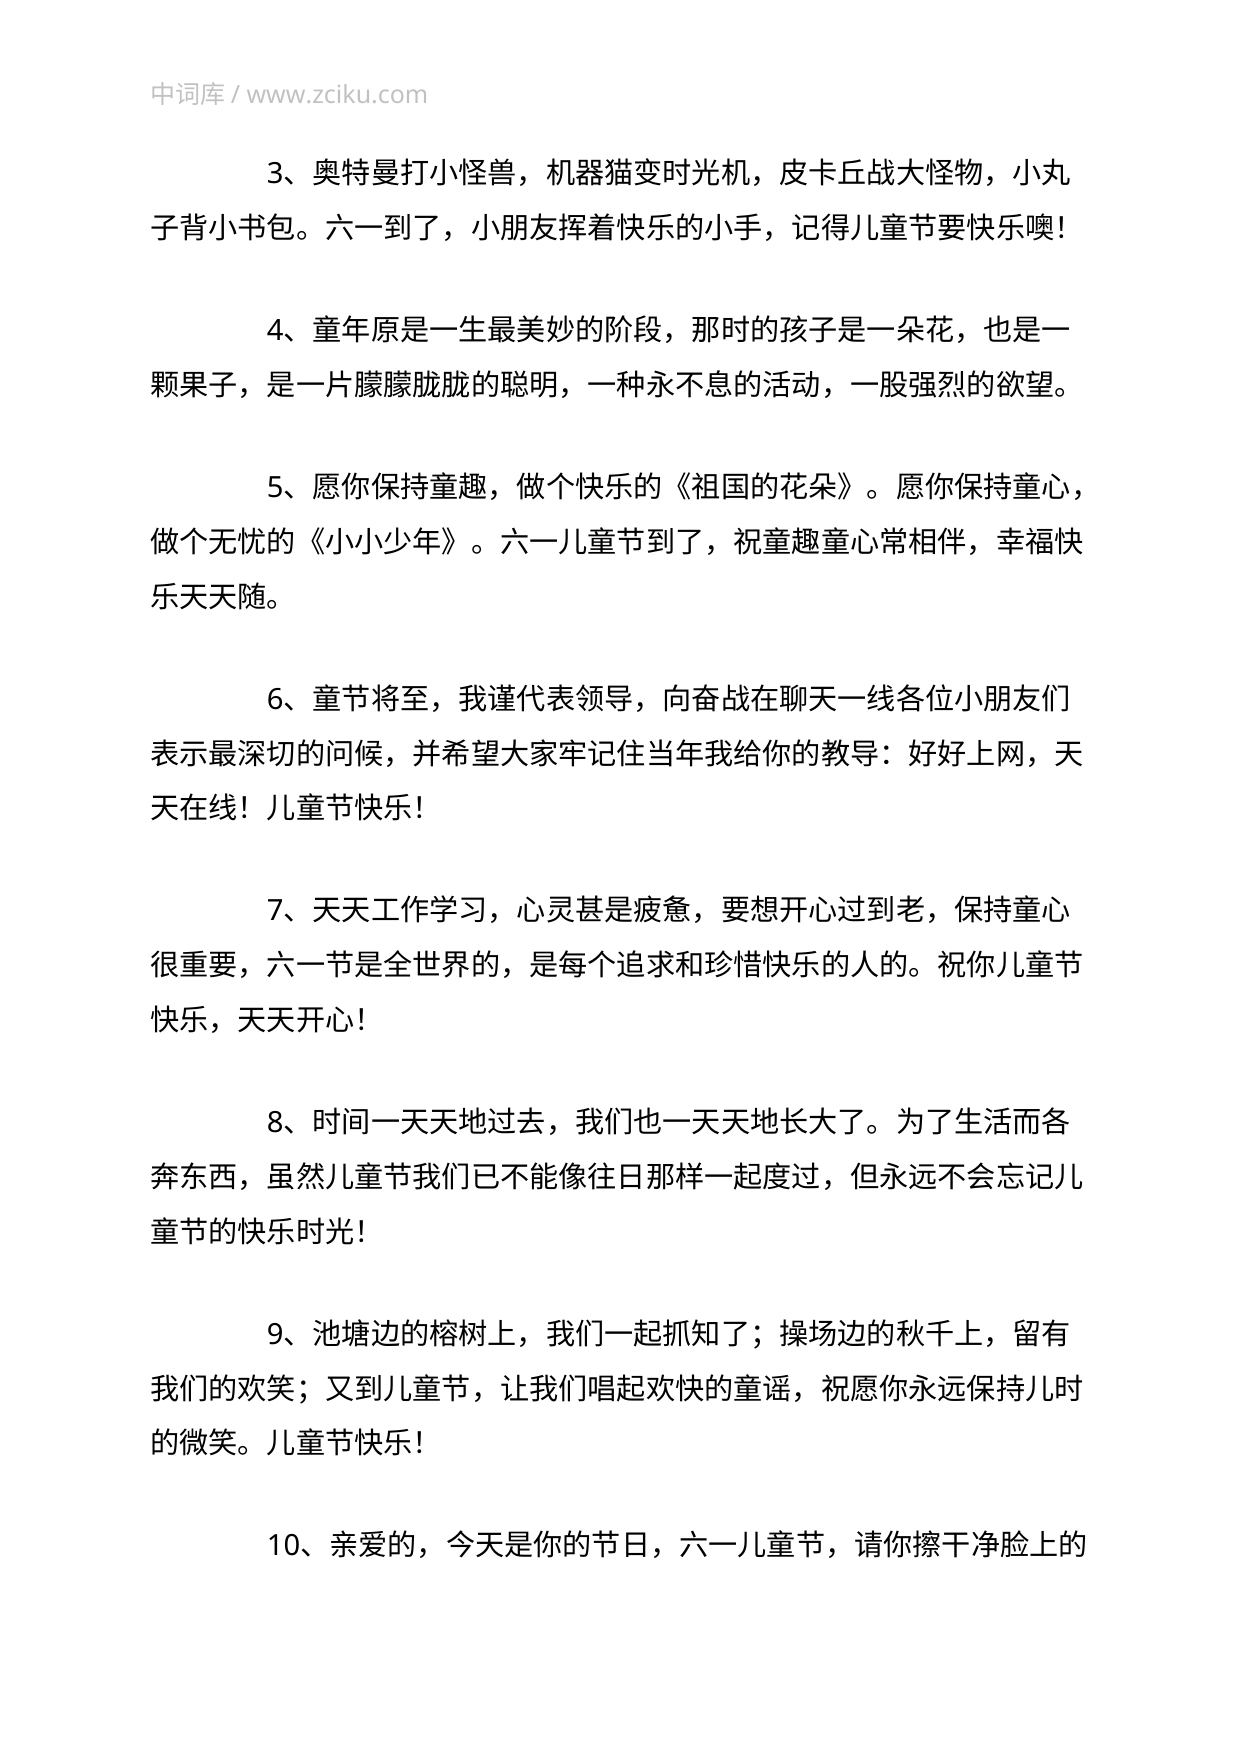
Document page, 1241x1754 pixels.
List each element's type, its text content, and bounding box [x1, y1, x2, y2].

text 4、童年原是一生最美妙的阶段，那时的孩子是一朵花，也是一颗果子，是一片朦朦胧胧的聪明，一种永不息的活动，一股强烈的欲望。 [150, 307, 1090, 404]
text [150, 1522, 1090, 1564]
text 6、童节将至，我谨代表领导，向奋战在聊天一线各位小朋友们表示最深切的问候，并希望大家牢记住当年我给你的教导：好好上网，天天在线！儿童节快乐！ [150, 675, 1090, 827]
text 5、愿你保持童趣，做个快乐的《祖国的花朵》。愿你保持童心，做个无忧的《小小少年》。六一儿童节到了，祝童趣童心常相伴，幸福快乐天天随。 [150, 463, 1090, 616]
text 8、时间一天天地过去，我们也一天天地长大了。为了生活而各奔东西，虽然儿童节我们已不能像往日那样一起度过，但永远不会忘记儿童节的快乐时光！ [150, 1098, 1090, 1251]
text 7、天天工作学习，心灵甚是疲惫，要想开心过到老，保持童心很重要，六一节是全世界的，是每个追求和珍惜快乐的人的。祝你儿童节快乐，天天开心！ [150, 887, 1090, 1039]
text 3、奥特曼打小怪兽，机器猫变时光机，皮卡丘战大怪物，小丸子背小书包。六一到了，小朋友挥着快乐的小手，记得儿童节要快乐噢！ [150, 150, 1090, 247]
text 9、池塘边的榕树上，我们一起抓知了；操场边的秋千上，留有我们的欢笑；又到儿童节，让我们唱起欢快的童谣，祝愿你永远保持儿时的微笑。儿童节快乐！ [150, 1310, 1090, 1462]
